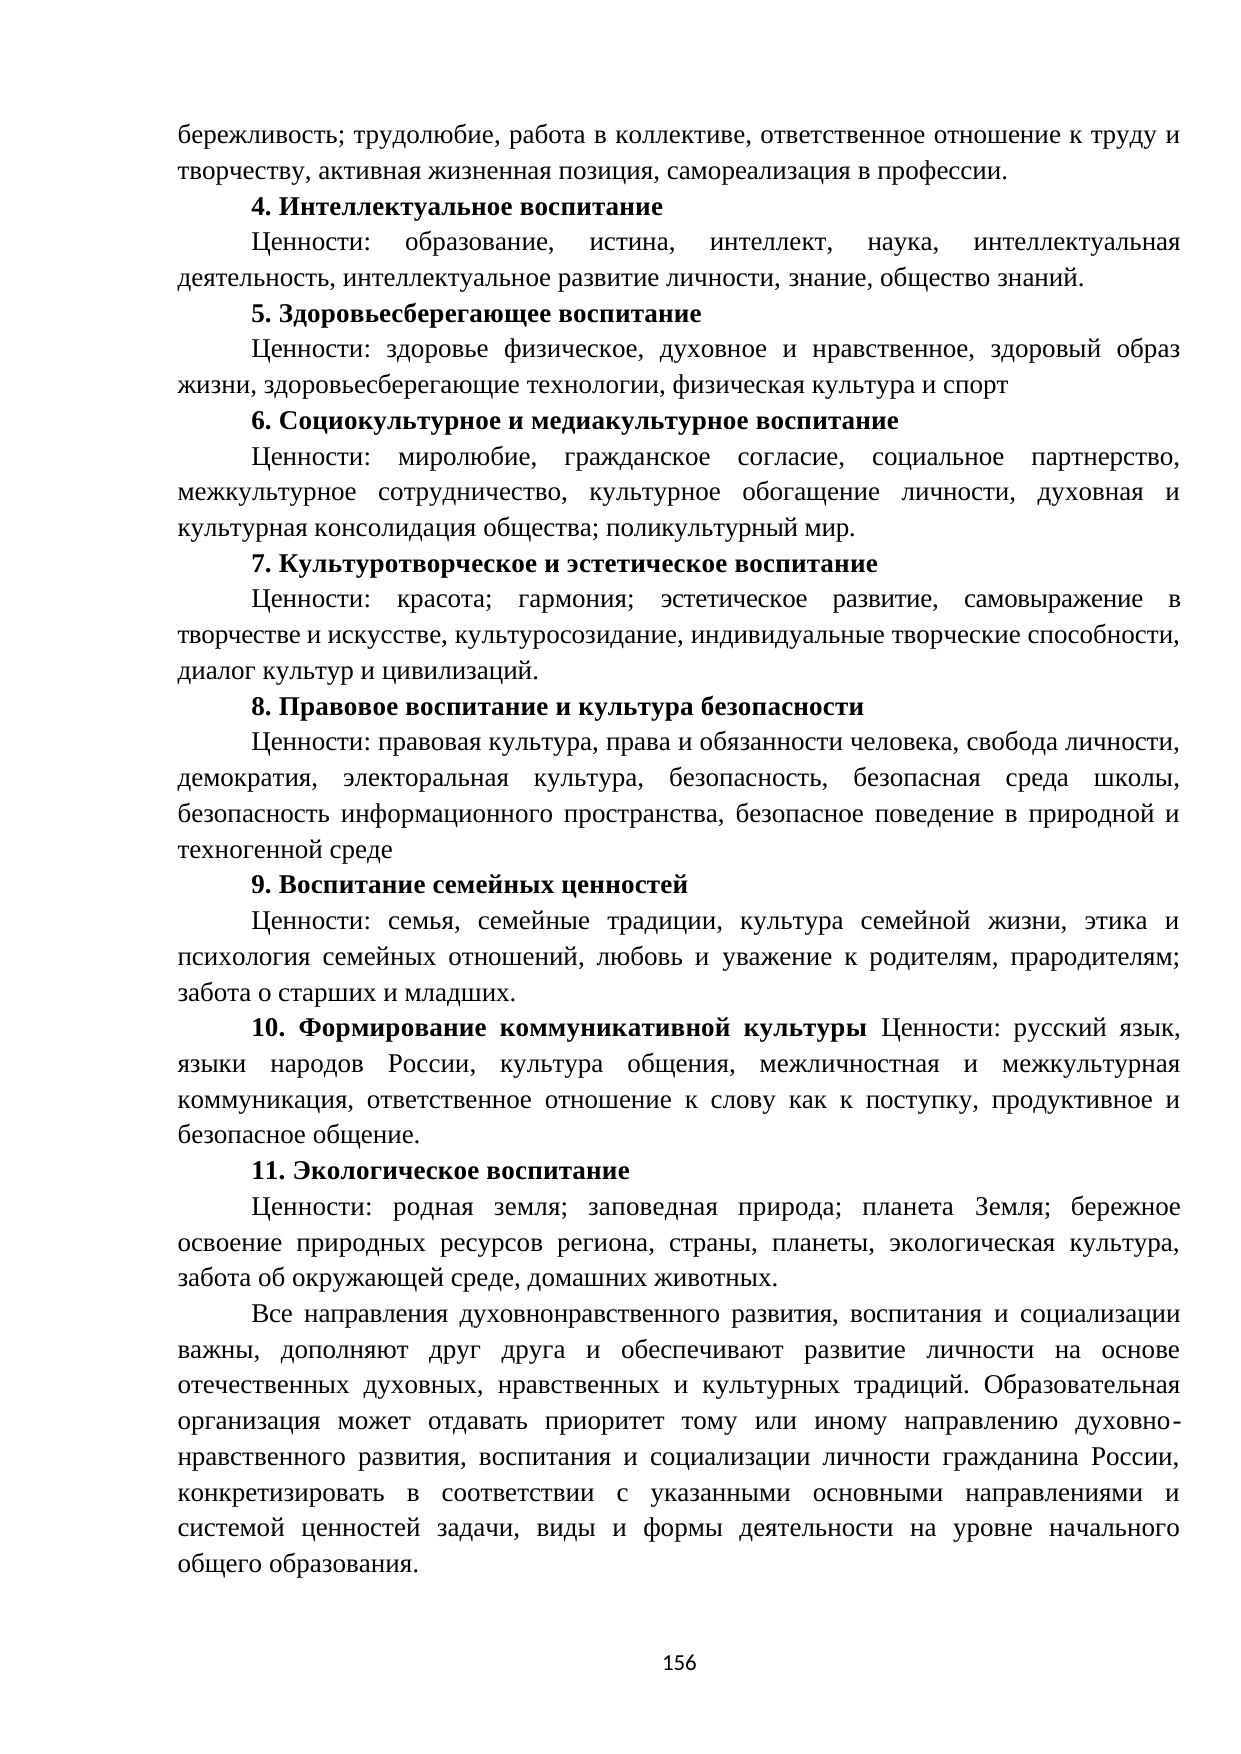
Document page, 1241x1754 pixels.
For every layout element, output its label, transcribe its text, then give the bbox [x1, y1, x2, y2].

text Ценности: образование, истина, интеллект, наука, интеллектуальная деятельность, интеллектуальное развитие личности, знание, общество знаний. [177, 225, 1181, 292]
text 4. Интеллектуальное воспитание [177, 189, 1181, 221]
text 11. Экологическое воспитание [177, 1154, 1181, 1185]
text 9. Воспитание семейных ценностей [177, 868, 1181, 899]
text Все направления духовно­нравственного развития, воспитания и социализации важны, дополняют друг друга и обеспечивают развитие личности на основе отечественных духовных, нравственных и культурных традиций. Образовательная организация может отдавать приоритет тому или иному направлению духовно­нравственного развития, воспитания и социализации личности гражданина России, конкретизировать в соответствии с указанными основными направлениями и системой ценностей задачи, виды и формы деятельности на уровне начального общего образования. [177, 1297, 1181, 1578]
text Ценности: семья, семейные традиции, культура семейной жизни, этика и психология семейных отношений, любовь и уважение к родителям, прародителям; забота о старших и младших. [177, 904, 1181, 1007]
text Ценности: правовая культура, права и обязанности человека, свобода личности, демократия, электоральная культура, безопасность, безопасная среда школы, безопасность информационного пространства, безопасное поведение в природной и техногенной среде [177, 726, 1181, 864]
text 10. Формирование коммуникативной культуры Ценности: русский язык, языки народов России, культура общения, межличностная и межкультурная коммуникация, ответственное отношение к слову как к поступку, продуктивное и безопасное общение. [177, 1011, 1181, 1150]
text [177, 118, 1181, 185]
text 7. Культуротворческое и эстетическое воспитание [177, 547, 1181, 578]
text Ценности: здоровье физическое, духовное и нравственное, здоровый образ жизни, здоровьесберегающие технологии, физическая культура и спорт [177, 332, 1181, 399]
text 8. Правовое воспитание и культура безопасности [177, 690, 1181, 721]
text 5. Здоровьесберегающее воспитание [177, 297, 1181, 328]
text 6. Социокультурное и медиакультурное воспитание [177, 404, 1181, 435]
text Ценности: красота; гармония; эстетическое развитие, самовыражение в творчестве и искусстве, культуросозидание, индивидуальные творческие способности, диалог культур и цивилизаций. [177, 583, 1181, 685]
text Ценности: родная земля; заповедная природа; планета Земля; бережное освоение природных ресурсов региона, страны, планеты, экологическая культура, забота об окружающей среде, домашних животных. [177, 1190, 1181, 1293]
text Ценности: миролюбие, гражданское согласие, социальное партнерство, межкультурное сотрудничество, культурное обогащение личности, духовная и культурная консолидация общества; поликультурный мир. [177, 440, 1181, 542]
